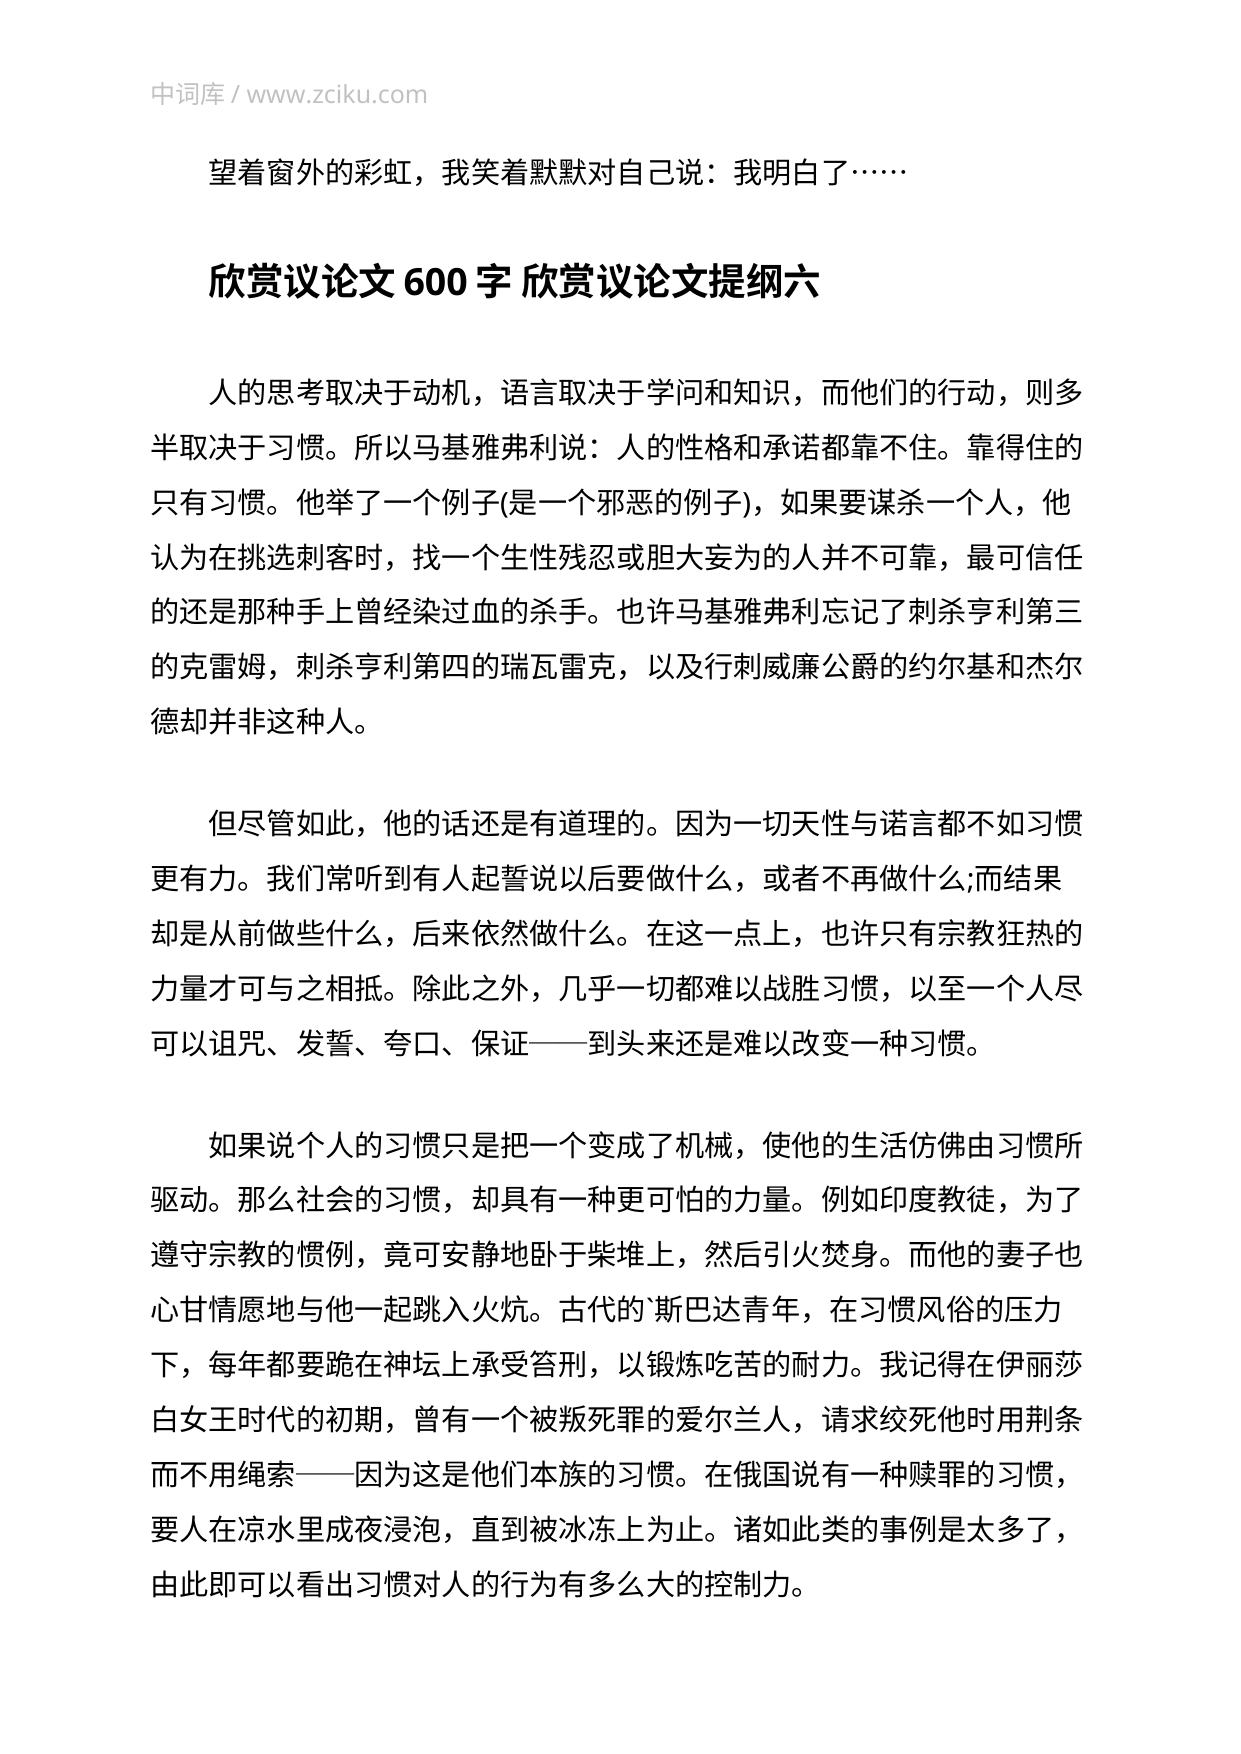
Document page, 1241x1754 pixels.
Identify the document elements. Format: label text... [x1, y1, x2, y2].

text 但尽管如此，他的话还是有道理的。因为一切天性与诺言都不如习惯更有力。我们常听到有人起誓说以后要做什么，或者不再做什么;而结果却是从前做些什么，后来依然做什么。在这一点上，也许只有宗教狂热的力量才可与之相抵。除此之外，几乎一切都难以战胜习惯，以至一个人尽可以诅咒、发誓、夸口、保证──到头来还是难以改变一种习惯。 [150, 801, 1090, 1063]
text 人的思考取决于动机，语言取决于学问和知识，而他们的行动，则多半取决于习惯。所以马基雅弗利说：人的性格和承诺都靠不住。靠得住的只有习惯。他举了一个例子(是一个邪恶的例子)，如果要谋杀一个人，他认为在挑选刺客时，找一个生性残忍或胆大妄为的人并不可靠，最可信任的还是那种手上曾经染过血的杀手。也许马基雅弗利忘记了刺杀亨利第三的克雷姆，刺杀亨利第四的瑞瓦雷克，以及行刺威廉公爵的约尔基和杰尔德却并非这种人。 [150, 369, 1090, 741]
text 望着窗外的彩虹，我笑着默默对自己说：我明白了…… [150, 150, 1090, 192]
text 欣赏议论文600字 欣赏议论文提纲六 [150, 252, 1090, 306]
text 如果说个人的习惯只是把一个变成了机械，使他的生活仿佛由习惯所驱动。那么社会的习惯，却具有一种更可怕的力量。例如印度教徒，为了遵守宗教的惯例，竟可安静地卧于柴堆上，然后引火焚身。而他的妻子也心甘情愿地与他一起跳入火炕。古代的`斯巴达青年，在习惯风俗的压力下，每年都要跪在神坛上承受笞刑，以锻炼吃苦的耐力。我记得在伊丽莎白女王时代的初期，曾有一个被叛死罪的爱尔兰人，请求绞死他时用荆条而不用绳索──因为这是他们本族的习惯。在俄国说有一种赎罪的习惯，要人在凉水里成夜浸泡，直到被冰冻上为止。诸如此类的事例是太多了，由此即可以看出习惯对人的行为有多么大的控制力。 [150, 1122, 1090, 1604]
